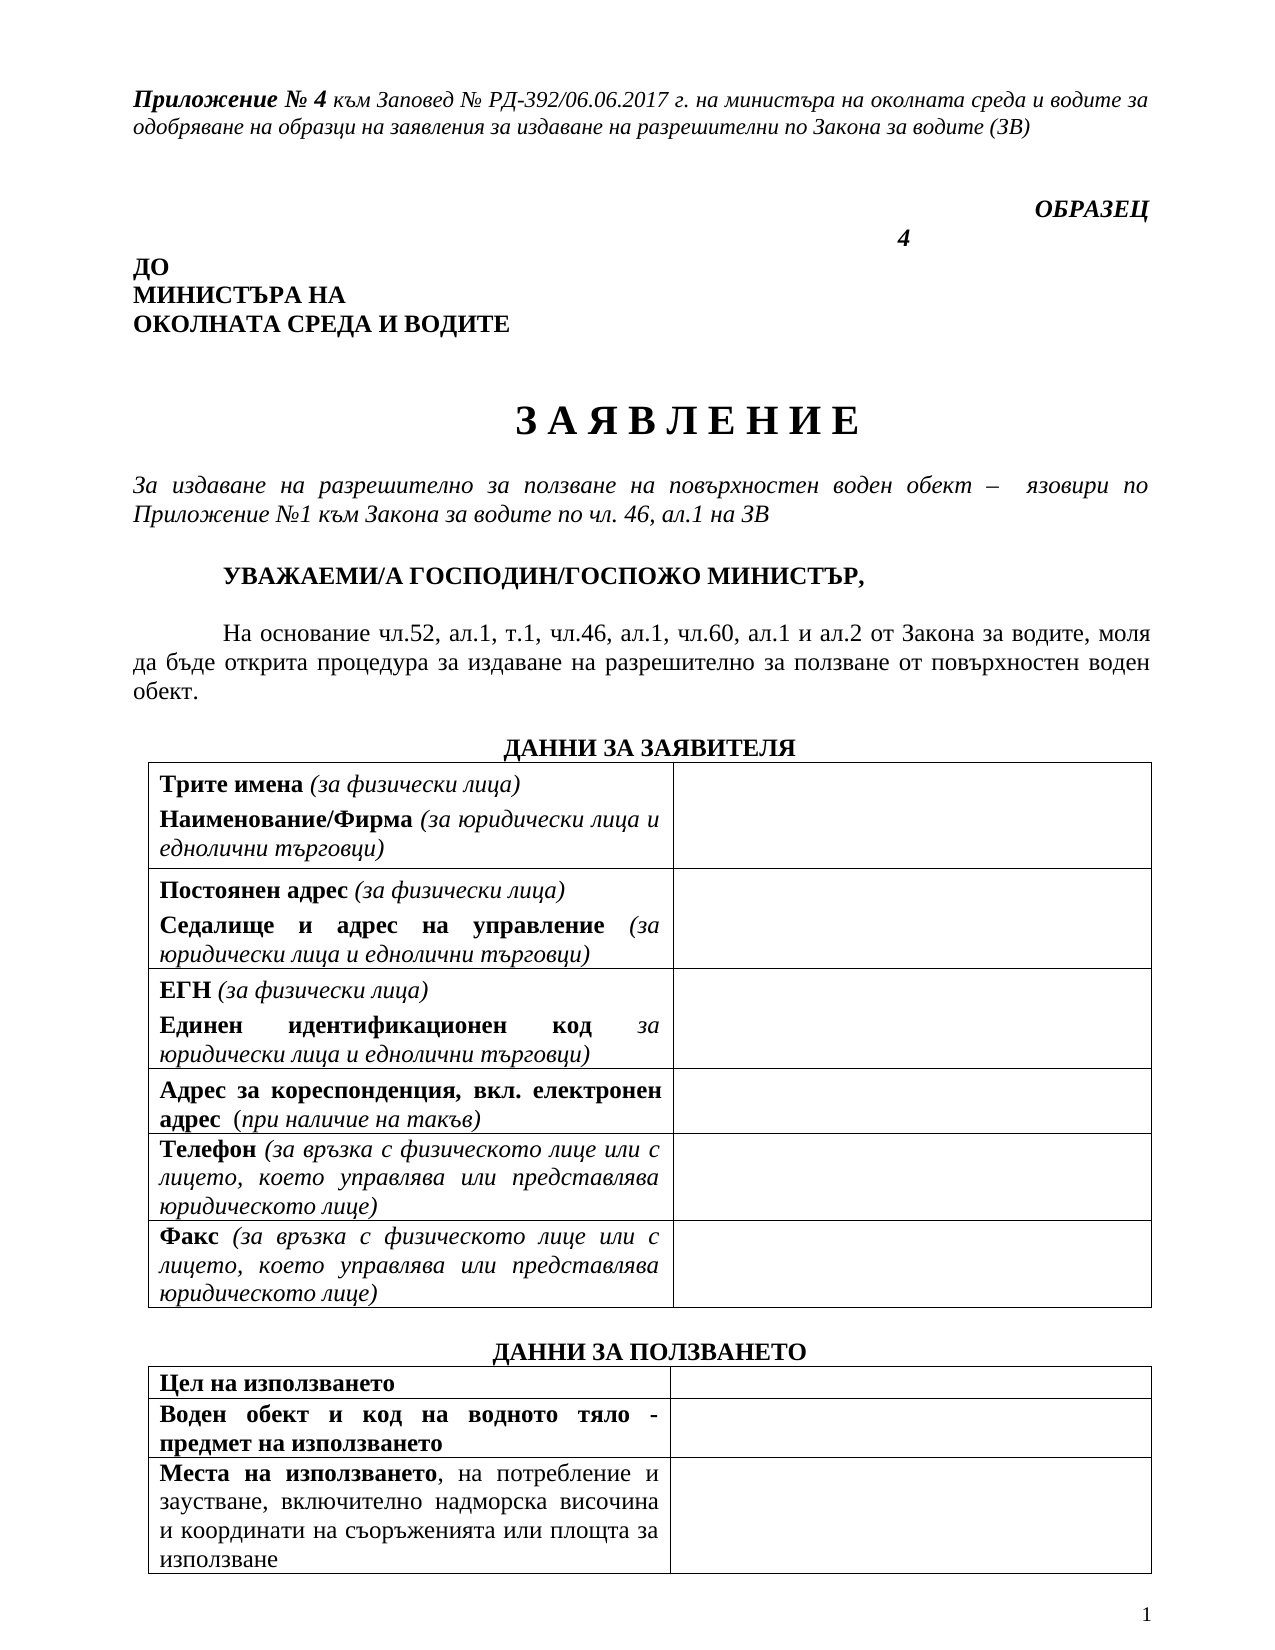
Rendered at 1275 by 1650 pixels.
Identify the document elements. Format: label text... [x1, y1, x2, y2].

table_header [671, 1367, 1151, 1398]
table_header Трите имена (за физически лица) Наименование/Фирма (за юридически лица и еднолични търговци) [149, 763, 673, 868]
table_cell Места на използването, на потребление и заустване, включително надморска височина и координати на съоръженията или площта за използване [149, 1458, 670, 1573]
table_cell [674, 1134, 1151, 1220]
table_header Цел на използването [149, 1367, 670, 1398]
text До [133, 252, 1152, 281]
text На основание чл.52, ал.1, т.1, чл.46, ал.1, чл.60, ал.1 и ал.2 от Закона за водите, моля да бъде открита процедура за издаване на разрешително за ползване от повърхностен воден обект. [133, 618, 1152, 705]
text Министъра на [133, 281, 1152, 309]
text За издаване на разрешително за ползване на повърхностен воден обект – язовири по Приложение №1 към Закона за водите по чл. 46, ал.1 на ЗВ [133, 470, 1152, 527]
table_cell [674, 1069, 1151, 1133]
text околната среда и водите [133, 309, 1152, 338]
table_cell Адрес за кореспонденция, вкл. електронен адрес (при наличие на такъв) [149, 1069, 673, 1133]
text Образец 4 [898, 194, 1152, 252]
table_cell [674, 1221, 1151, 1307]
table_cell Воден обект и код на водното тяло - предмет на използването [149, 1399, 670, 1457]
text ЗАЯВЛЕНИЕ [148, 396, 1152, 443]
text Данни за ЗАЯВИТЕЛЯ [148, 733, 1152, 762]
table_cell ЕГН (за физически лица) Единен идентификационен код за юридически лица и еднолични търговци) [149, 969, 673, 1068]
text УважаемИ/а ГОСПОДИН/госпожо министър, [148, 561, 1152, 590]
table_cell [671, 1399, 1151, 1457]
table_cell [671, 1458, 1151, 1573]
table_cell Телефон (за връзка с физическото лице или с лицето, което управлява или представлява юридическото лице) [149, 1134, 673, 1220]
table_cell Постоянен адрес (за физически лица) Седалище и адрес на управление (за юридически лица и еднолични търговци) [149, 869, 673, 968]
table_cell Факс (за връзка с физическото лице или с лицето, което управлява или представлява юридическото лице) [149, 1221, 673, 1307]
text Приложение № 4 към Заповед № РД-392/06.06.2017 г. на министъра на околната среда и водите за одобряване на образци на заявления за издаване на разрешителни по Закона за водите (ЗВ) [133, 84, 1152, 139]
text Данни за ПОЛЗВАНЕТО [148, 1337, 1152, 1366]
table_header [674, 763, 1151, 868]
table_cell [674, 869, 1151, 968]
table_cell [674, 969, 1151, 1068]
